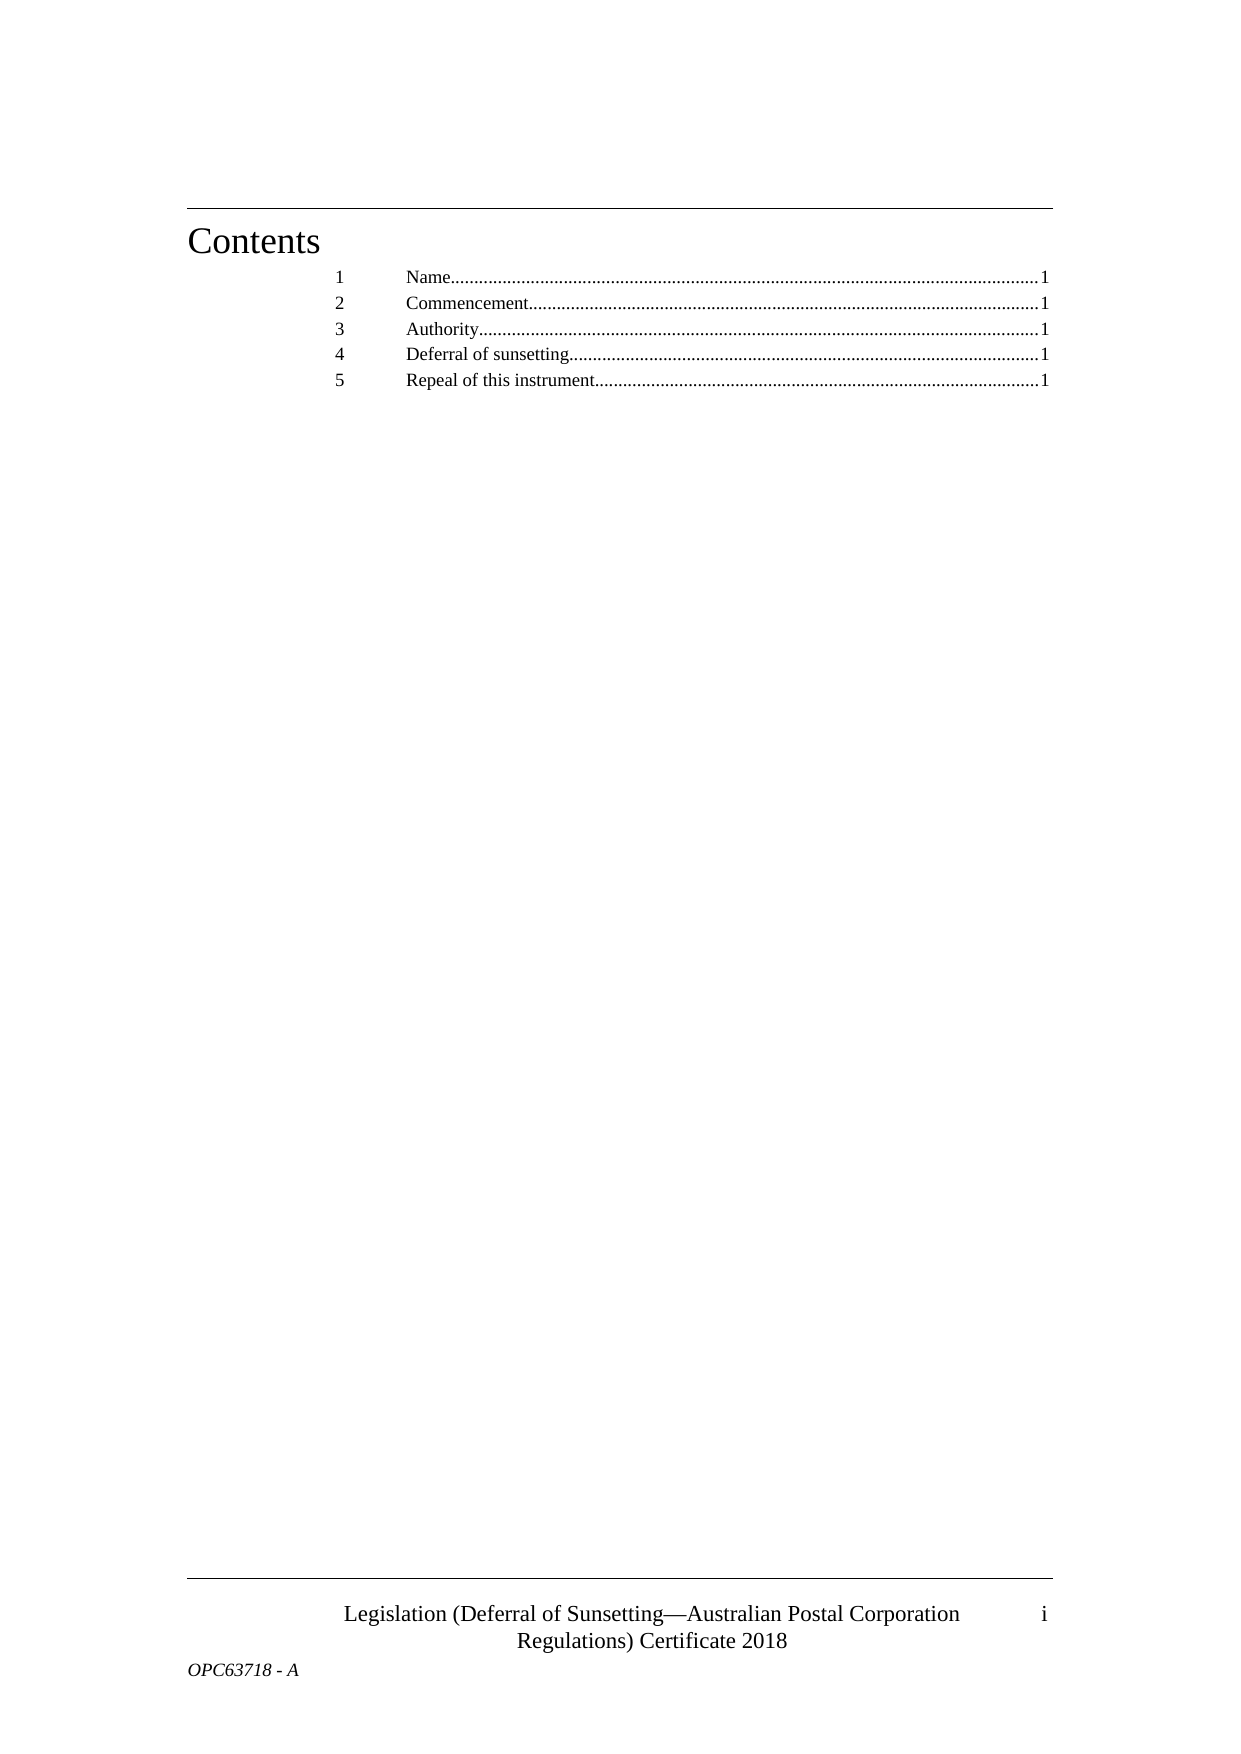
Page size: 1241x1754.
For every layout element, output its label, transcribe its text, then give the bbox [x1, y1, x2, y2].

text 3 Authority 1 [335, 317, 994, 339]
text 2 Commencement 1 [335, 292, 994, 313]
text 4 Deferral of sunsetting 1 [335, 343, 994, 365]
text 1 Name 1 [335, 266, 994, 287]
text 5 Repeal of this instrument 1 [335, 369, 994, 390]
text Contents [187, 219, 1053, 262]
